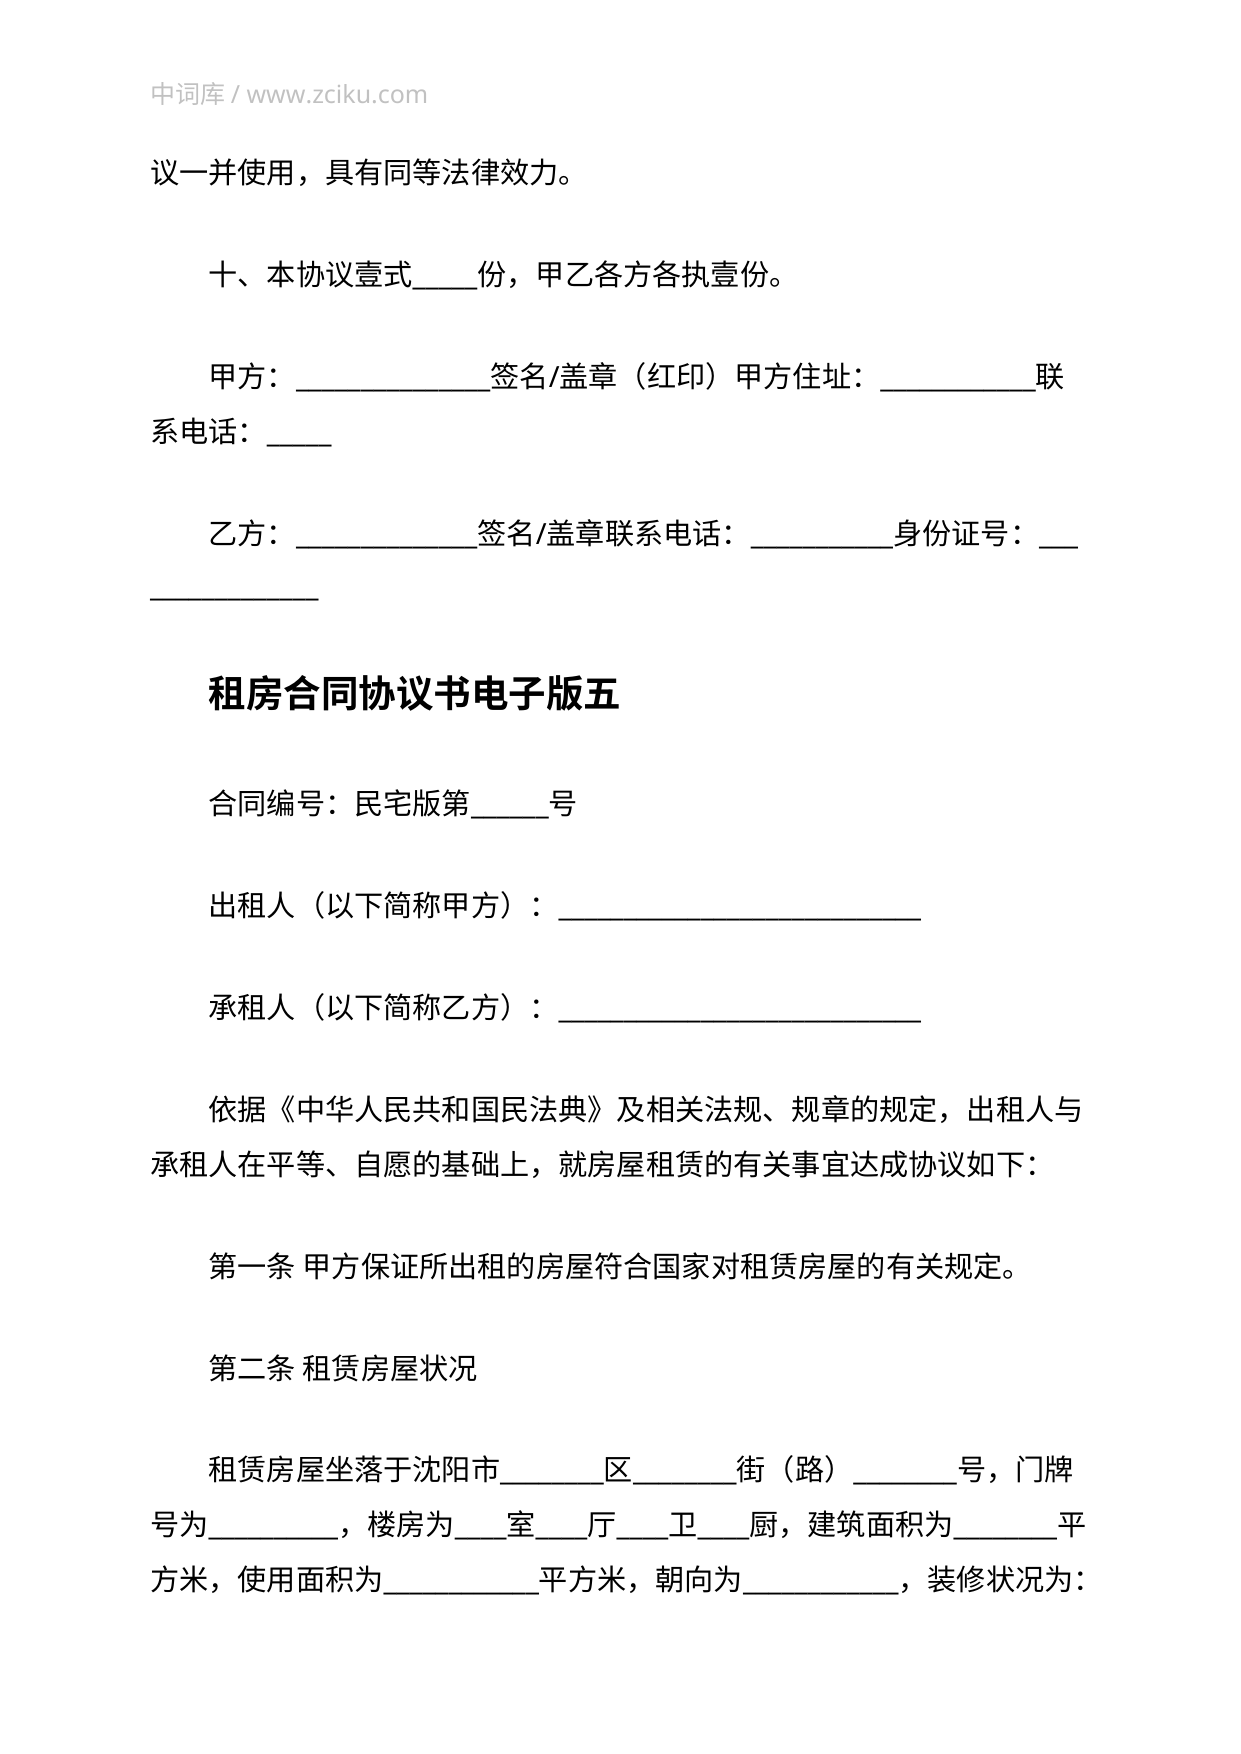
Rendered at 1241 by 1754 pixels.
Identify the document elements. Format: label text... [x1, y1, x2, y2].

text 第一条 甲方保证所出租的房屋符合国家对租赁房屋的有关规定。 [150, 1243, 1090, 1286]
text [150, 1447, 1090, 1599]
text 承租人（以下简称乙方）：____________________________ [150, 985, 1090, 1027]
text 合同编号：民宅版第______号 [150, 781, 1090, 823]
text 甲方：_______________签名/盖章（红印）甲方住址：____________联系电话：_____ [150, 354, 1090, 451]
text 租房合同协议书电子版五 [150, 663, 1090, 718]
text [150, 150, 1090, 192]
text 十、本协议壹式_____份，甲乙各方各执壹份。 [150, 252, 1090, 294]
text 出租人（以下简称甲方）：____________________________ [150, 883, 1090, 925]
text 乙方：______________签名/盖章联系电话：___________身份证号：________________ [150, 511, 1090, 605]
text 依据《中华人民共和国民法典》及相关法规、规章的规定，出租人与承租人在平等、自愿的基础上，就房屋租赁的有关事宜达成协议如下： [150, 1087, 1090, 1184]
text 第二条 租赁房屋状况 [150, 1345, 1090, 1387]
